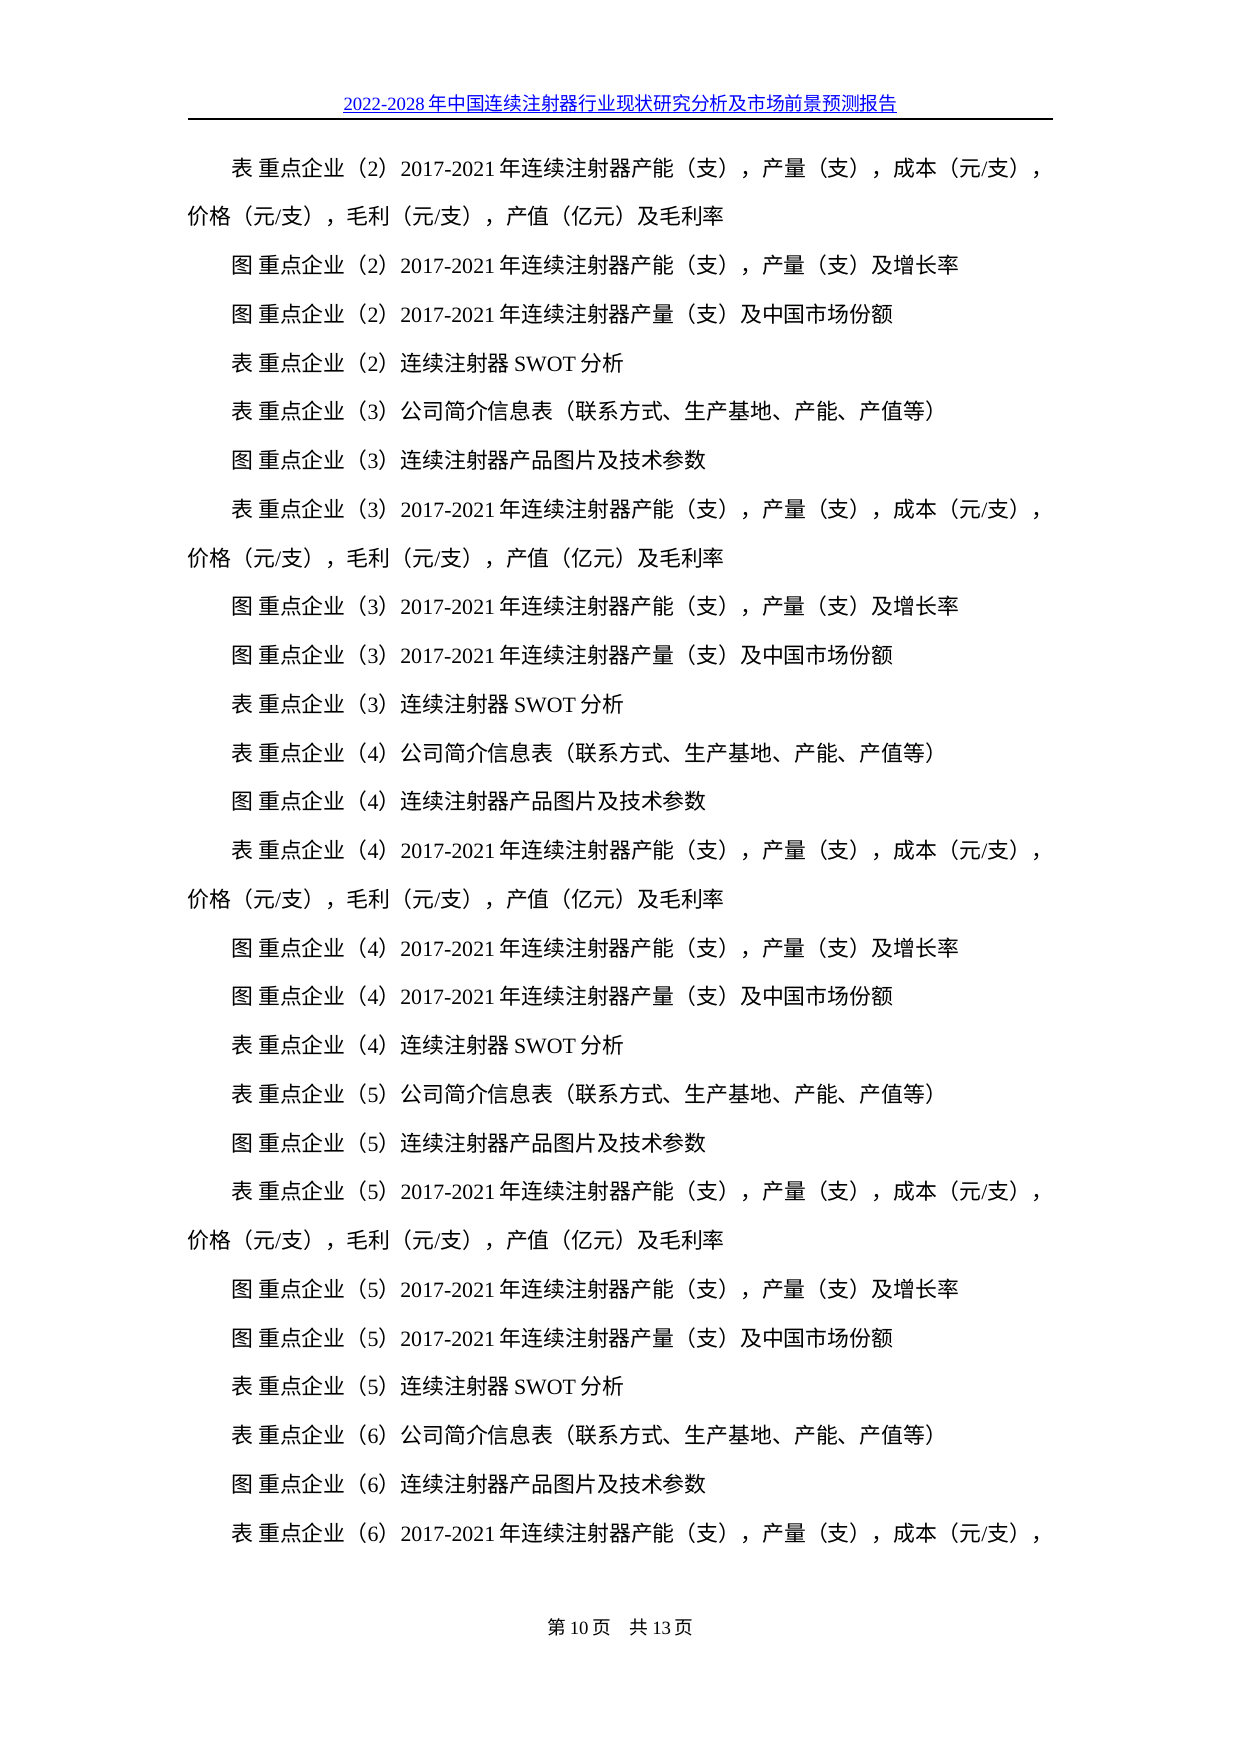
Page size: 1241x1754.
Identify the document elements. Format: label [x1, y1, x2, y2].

text [187, 150, 1053, 1548]
